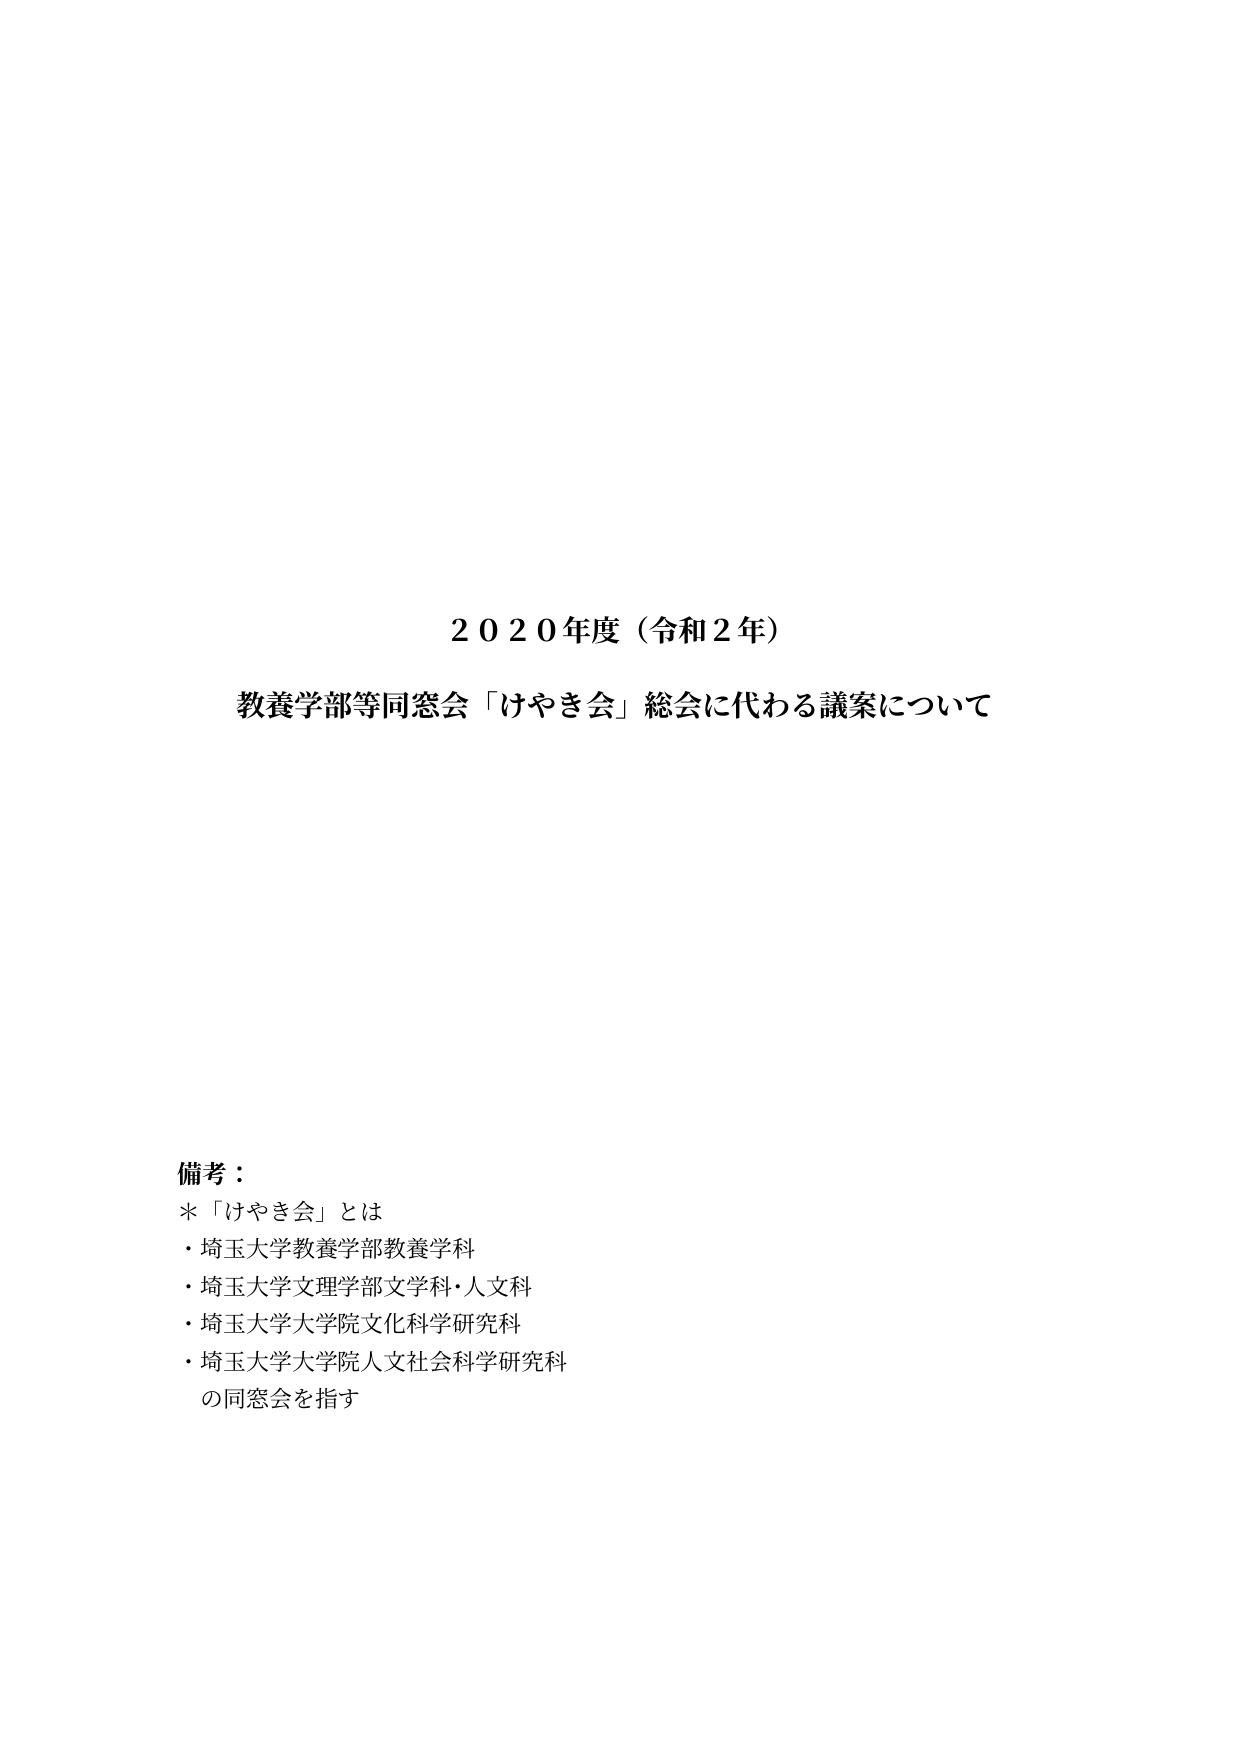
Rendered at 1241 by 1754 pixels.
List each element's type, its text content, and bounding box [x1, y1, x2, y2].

text 教養学部等同窓会「けやき会」総会に代わる議案について [177, 667, 1063, 742]
text ＊「けやき会」とは [177, 1192, 1063, 1229]
text ・埼玉大学文理学部文学科･人文科 [177, 1267, 1063, 1304]
text ・埼玉大学大学院人文社会科学研究科 [177, 1342, 1063, 1379]
text の同窓会を指す [177, 1379, 1063, 1417]
text ２０２０年度（令和２年） [177, 592, 1063, 667]
text 備考： [177, 1154, 1063, 1192]
text ・埼玉大学教養学部教養学科 [177, 1229, 1063, 1267]
text ・埼玉大学大学院文化科学研究科 [177, 1304, 1063, 1342]
